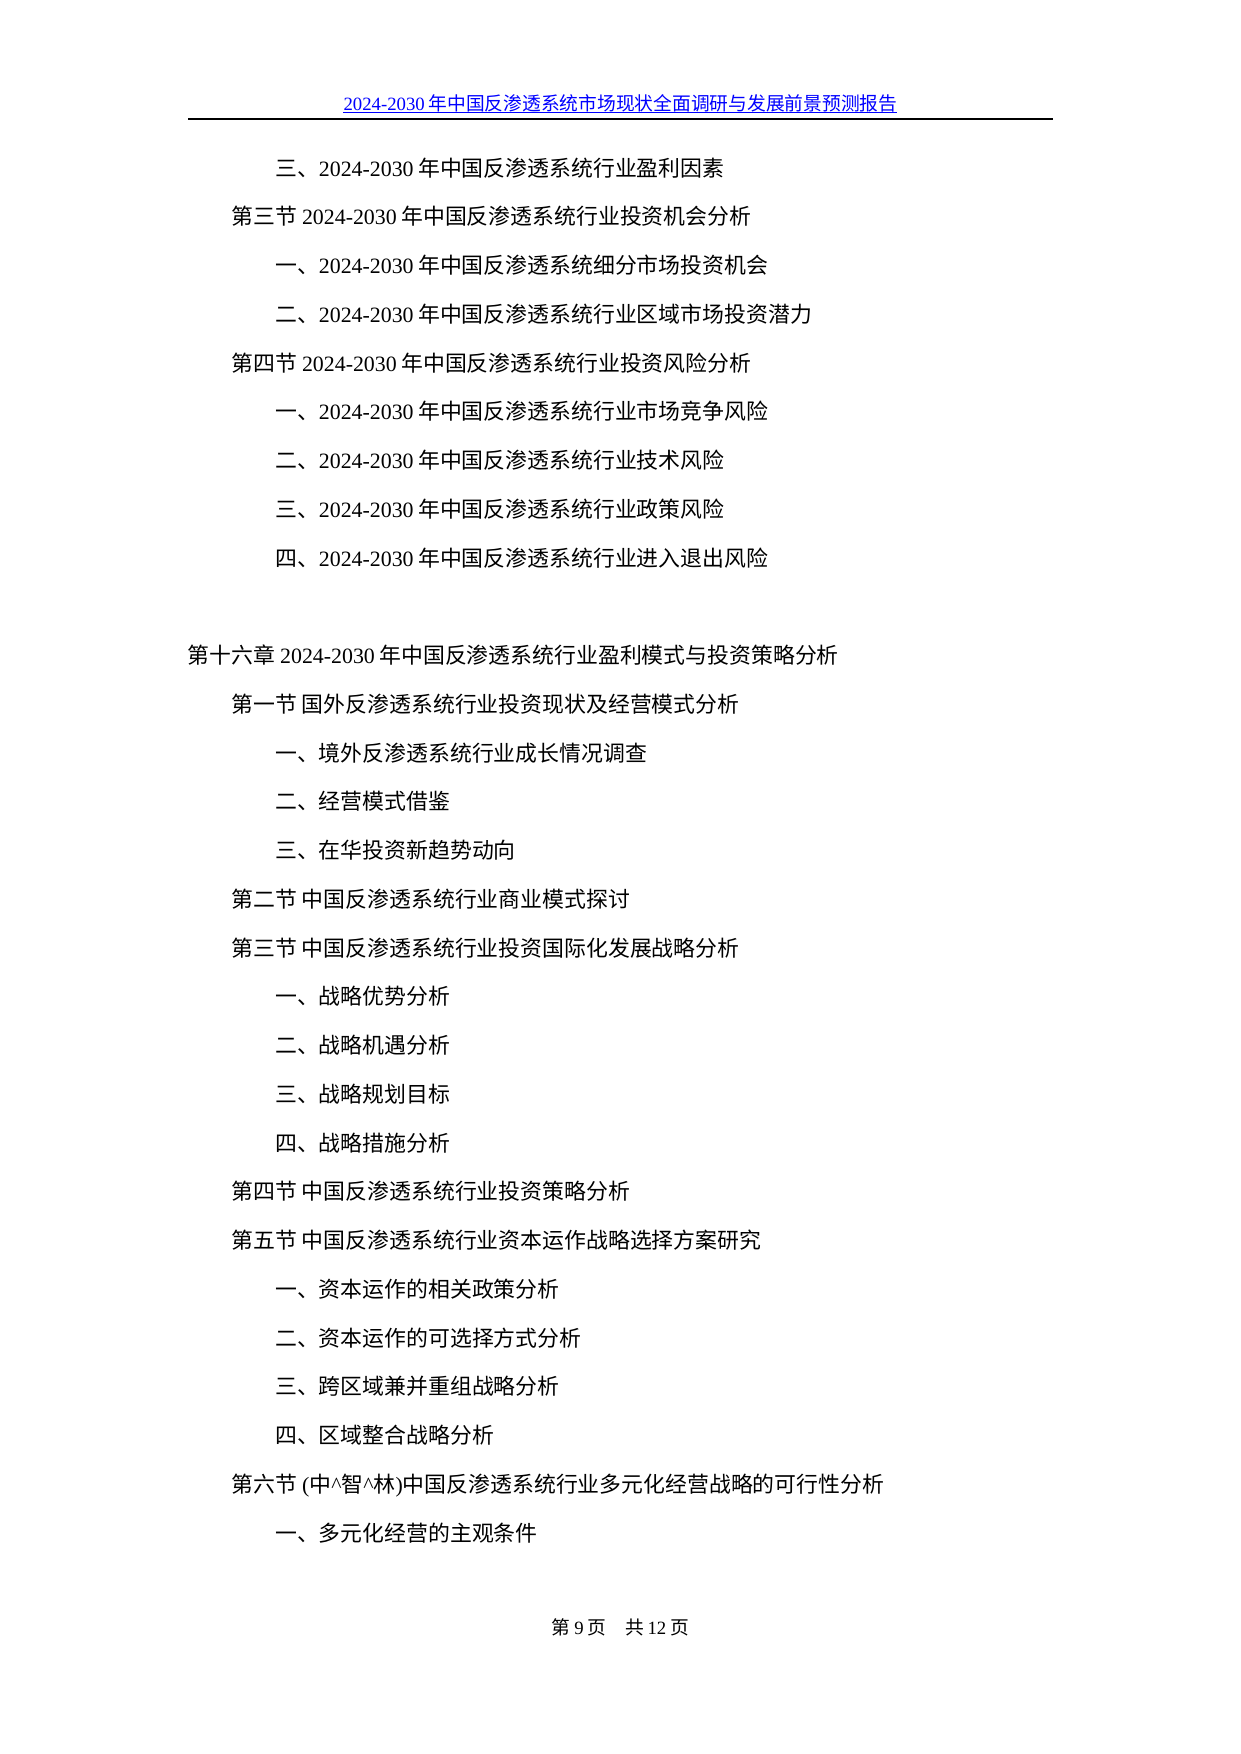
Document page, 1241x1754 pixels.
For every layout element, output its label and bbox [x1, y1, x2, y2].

text [187, 150, 1053, 1548]
